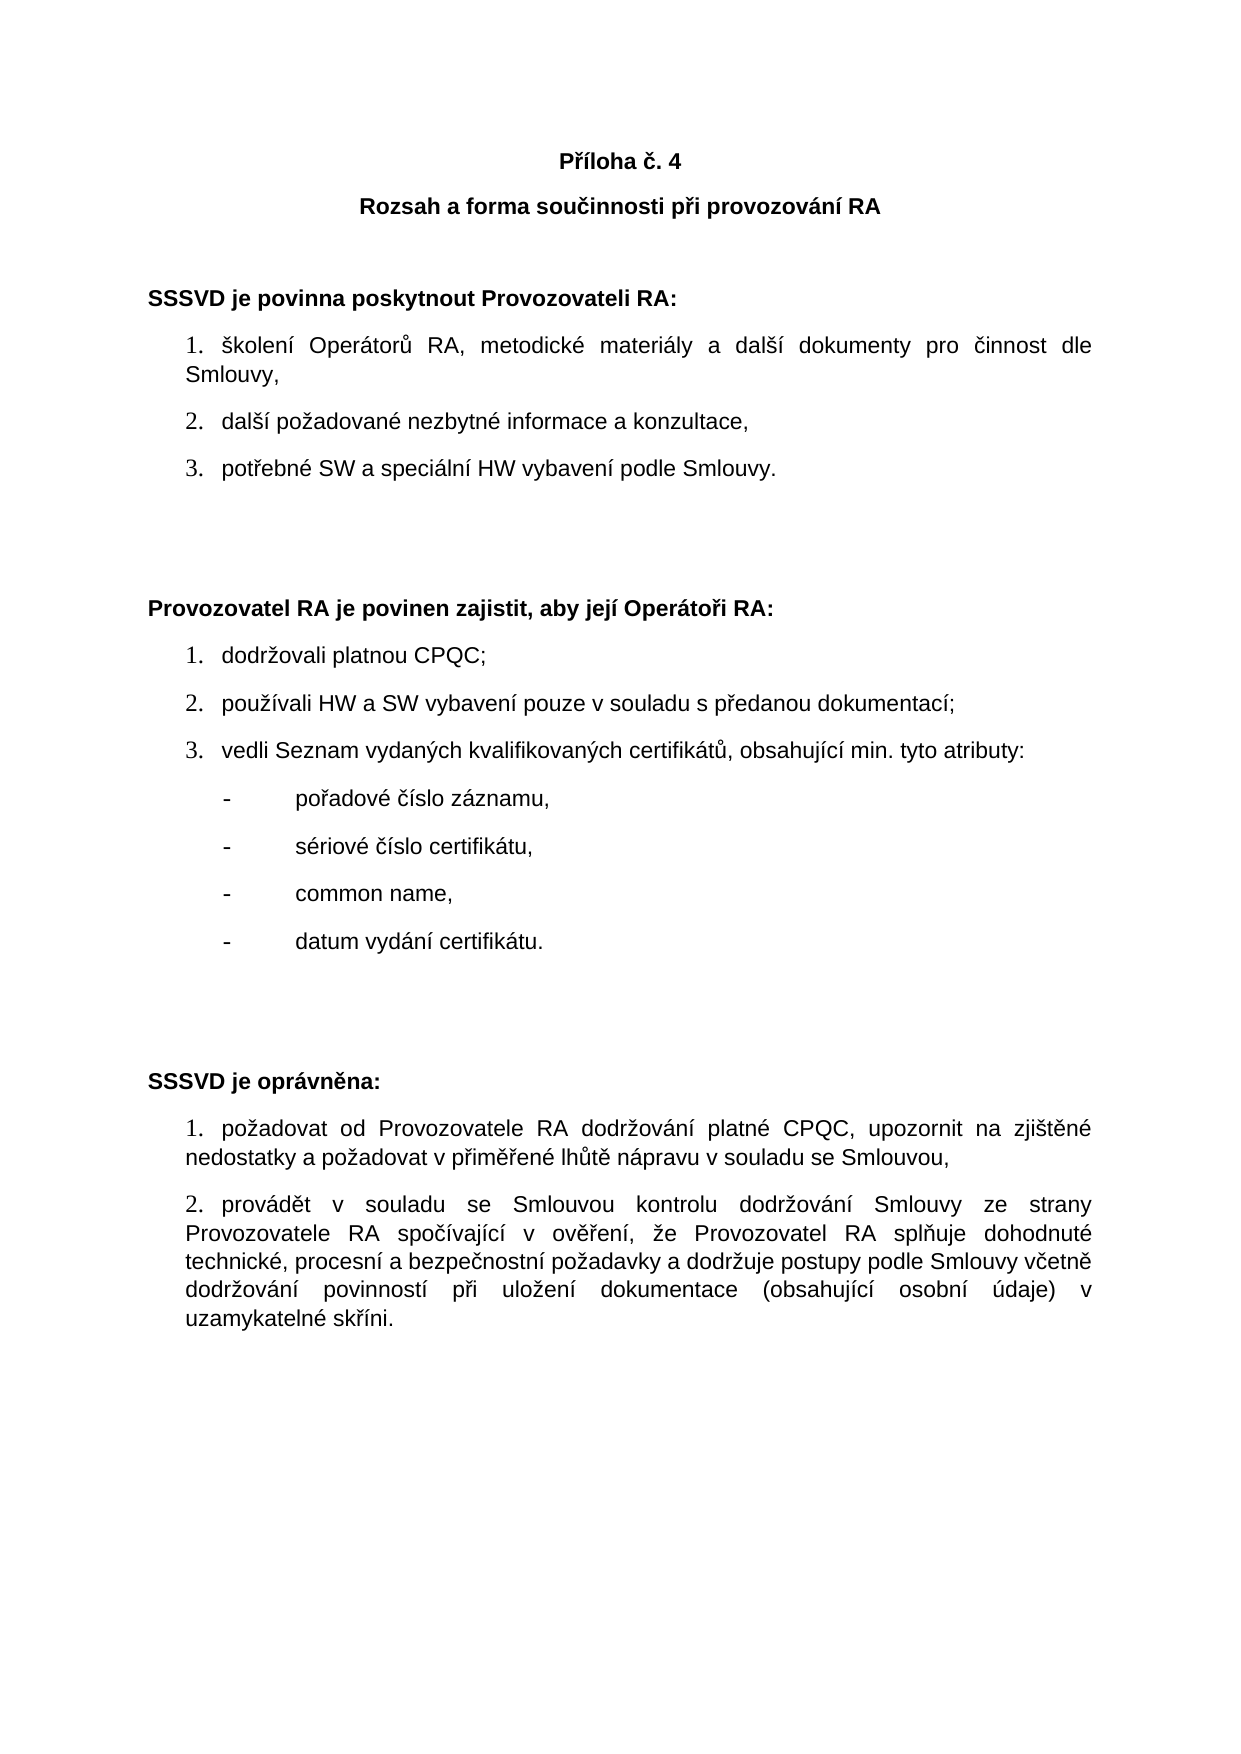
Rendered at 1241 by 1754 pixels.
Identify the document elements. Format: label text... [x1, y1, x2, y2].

text SSSVD je povinna poskytnout Provozovateli RA: [148, 285, 1093, 311]
list vedli Seznam vydaných kvalifikovaných certifikátů, obsahující min. tyto atributy: [185, 735, 1093, 764]
list common name, [223, 878, 1093, 907]
list potřebné SW a speciální HW vybavení podle Smlouvy. [185, 453, 1093, 482]
list používali HW a SW vybavení pouze v souladu s předanou dokumentací; [185, 688, 1093, 716]
text Příloha č. 4 [148, 148, 1093, 174]
list školení Operátorů RA, metodické materiály a další dokumenty pro činnost dle Smlouvy, [185, 330, 1093, 387]
list dodržovali platnou CPQC; [185, 640, 1093, 669]
list datum vydání certifikátu. [223, 926, 1093, 955]
list pořadové číslo záznamu, [223, 783, 1093, 812]
list sériové číslo certifikátu, [223, 831, 1093, 859]
text Provozovatel RA je povinen zajistit, aby její Operátoři RA: [148, 595, 1093, 621]
text Rozsah a forma součinnosti při provozování RA [148, 193, 1093, 219]
list požadovat od Provozovatele RA dodržování platné CPQC, upozornit na zjištěné nedostatky a požadovat v přiměřené lhůtě nápravu v souladu se Smlouvou, [185, 1113, 1093, 1170]
list další požadované nezbytné informace a konzultace, [185, 406, 1093, 434]
text SSSVD je oprávněna: [148, 1068, 1093, 1094]
list provádět v souladu se Smlouvou kontrolu dodržování Smlouvy ze strany Provozovatele RA spočívající v ověření, že Provozovatel RA splňuje dohodnuté technické, procesní a bezpečnostní požadavky a dodržuje postupy podle Smlouvy včetně dodržování povinností při uložení dokumentace (obsahující osobní údaje) v uzamykatelné skříni. [185, 1189, 1093, 1331]
